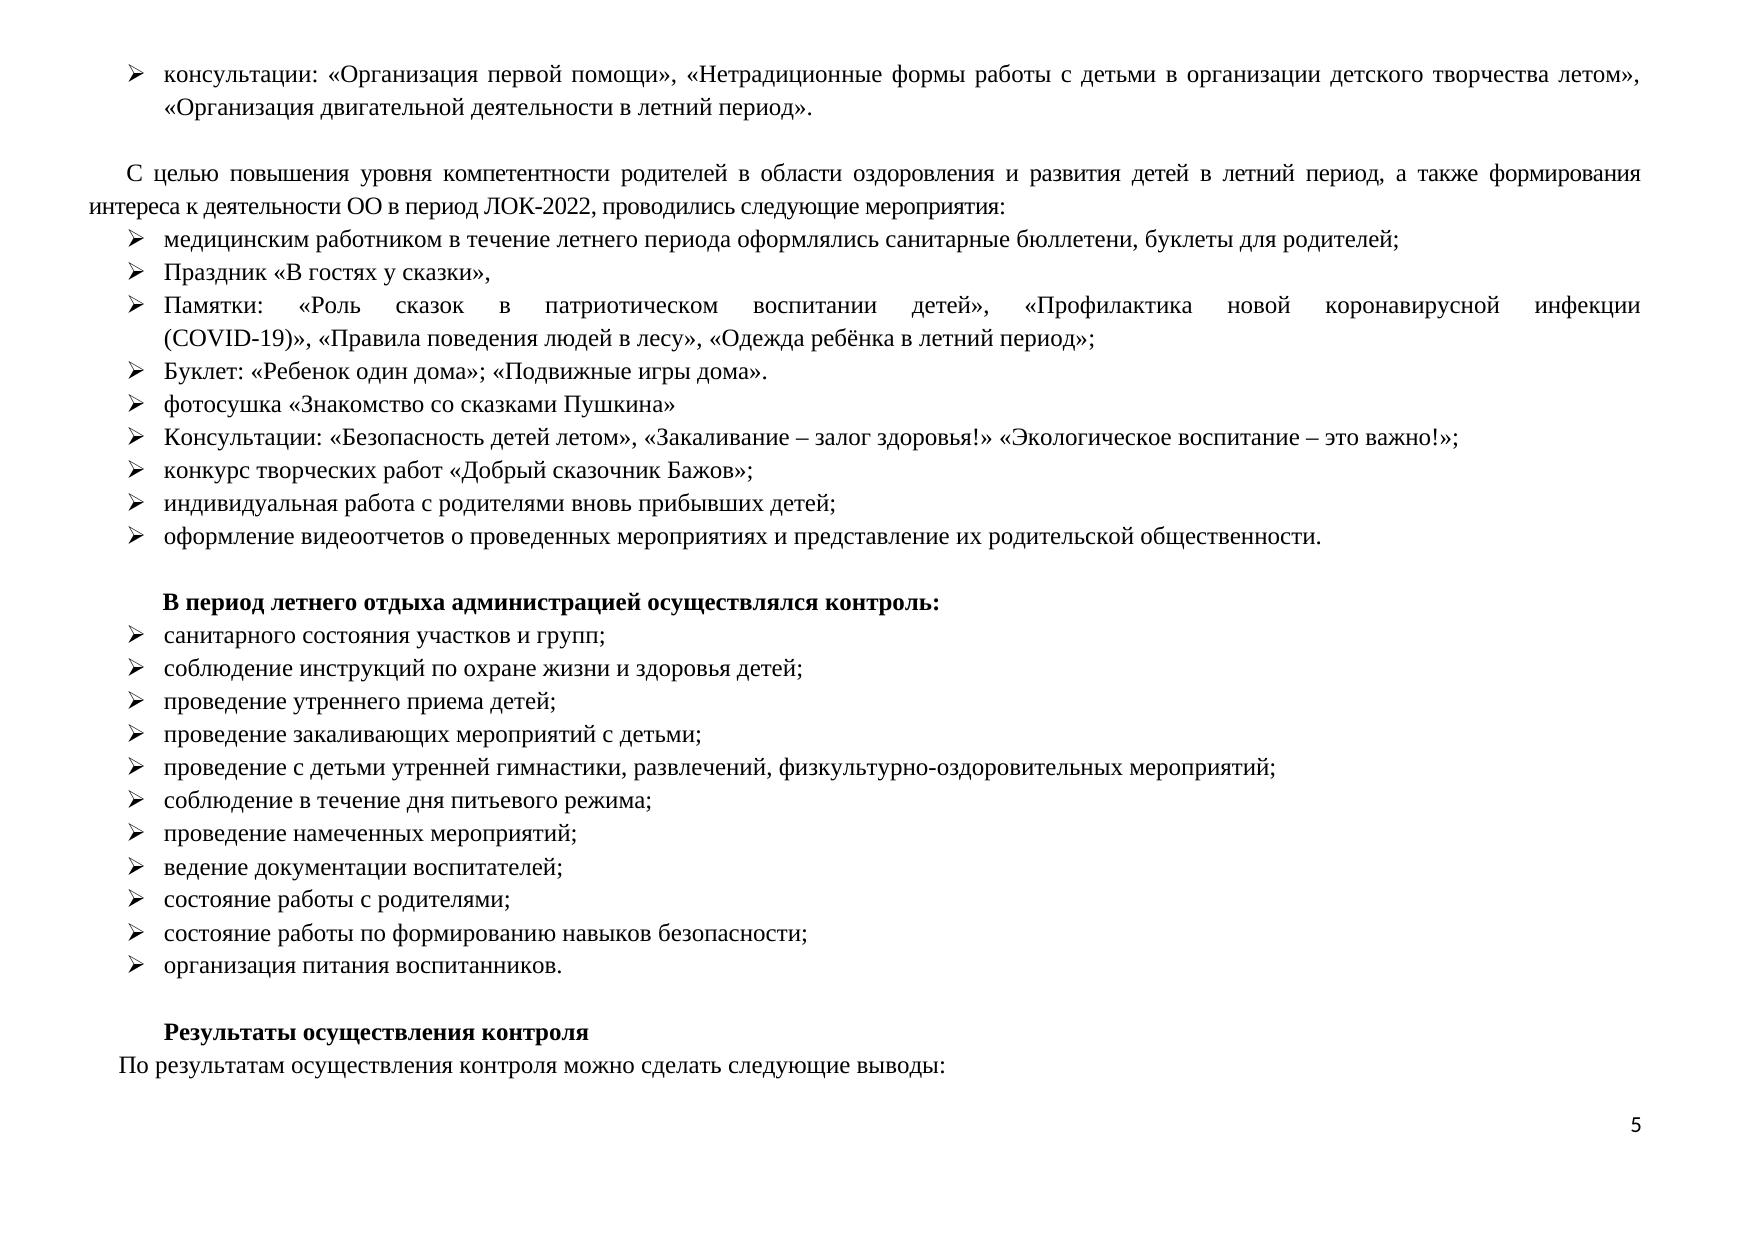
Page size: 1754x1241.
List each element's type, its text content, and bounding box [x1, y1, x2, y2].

list Памятки: «Роль сказок в патриотическом воспитании детей», «Профилактика новой коронавирусной инфекции (COVID-19)», «Правила поведения людей в лесу», «Одежда ребёнка в летний период»; [126, 290, 1642, 352]
list проведение закаливающих мероприятий с детьми; [126, 719, 1642, 748]
list Консультации: «Безопасность детей летом», «Закаливание – залог здоровья!» «Экологическое воспитание – это важно!»; [126, 422, 1642, 451]
list медицинским работником в течение летнего периода оформлялись санитарные бюллетени, буклеты для родителей; [126, 224, 1642, 253]
text С целью повышения уровня компетентности родителей в области оздоровления и развития детей в летний период, а также формирования интереса к деятельности ОО в период ЛОК-2022, проводились следующие мероприятия: [89, 158, 1642, 220]
list состояние работы по формированию навыков безопасности; [126, 918, 1642, 946]
list состояние работы с родителями; [126, 884, 1642, 913]
list консультации: «Организация первой помощи», «Нетрадиционные формы работы с детьми в организации детского творчества летом», «Организация двигательной деятельности в летний период». [126, 59, 1642, 121]
list соблюдение в течение дня питьевого режима; [126, 786, 1642, 814]
list По результатам осуществления контроля можно сделать следующие выводы: [118, 1050, 1642, 1078]
list проведение утреннего приема детей; [126, 686, 1642, 715]
list проведение с детьми утренней гимнастики, развлечений, физкультурно-оздоровительных мероприятий; [126, 752, 1642, 781]
list конкурс творческих работ «Добрый сказочник Бажов»; [126, 455, 1642, 484]
list Праздник «В гостях у сказки», [126, 257, 1642, 286]
list оформление видеоотчетов о проведенных мероприятиях и представление их родительской общественности. [126, 521, 1642, 550]
list санитарного состояния участков и групп; [126, 620, 1642, 649]
list индивидуальная работа с родителями вновь прибывших детей; [126, 488, 1642, 517]
list организация питания воспитанников. [126, 951, 1642, 979]
text В период летнего отдыха администрацией осуществлялся контроль: [89, 587, 1642, 616]
list Результаты осуществления контроля [164, 1017, 1642, 1045]
list соблюдение инструкций по охране жизни и здоровья детей; [126, 653, 1642, 682]
list ведение документации воспитателей; [126, 852, 1642, 880]
list проведение намеченных мероприятий; [126, 818, 1642, 847]
list Буклет: «Ребенок один дома»; «Подвижные игры дома». [126, 356, 1642, 385]
list фотосушка «Знакомство со сказками Пушкина» [126, 389, 1642, 418]
